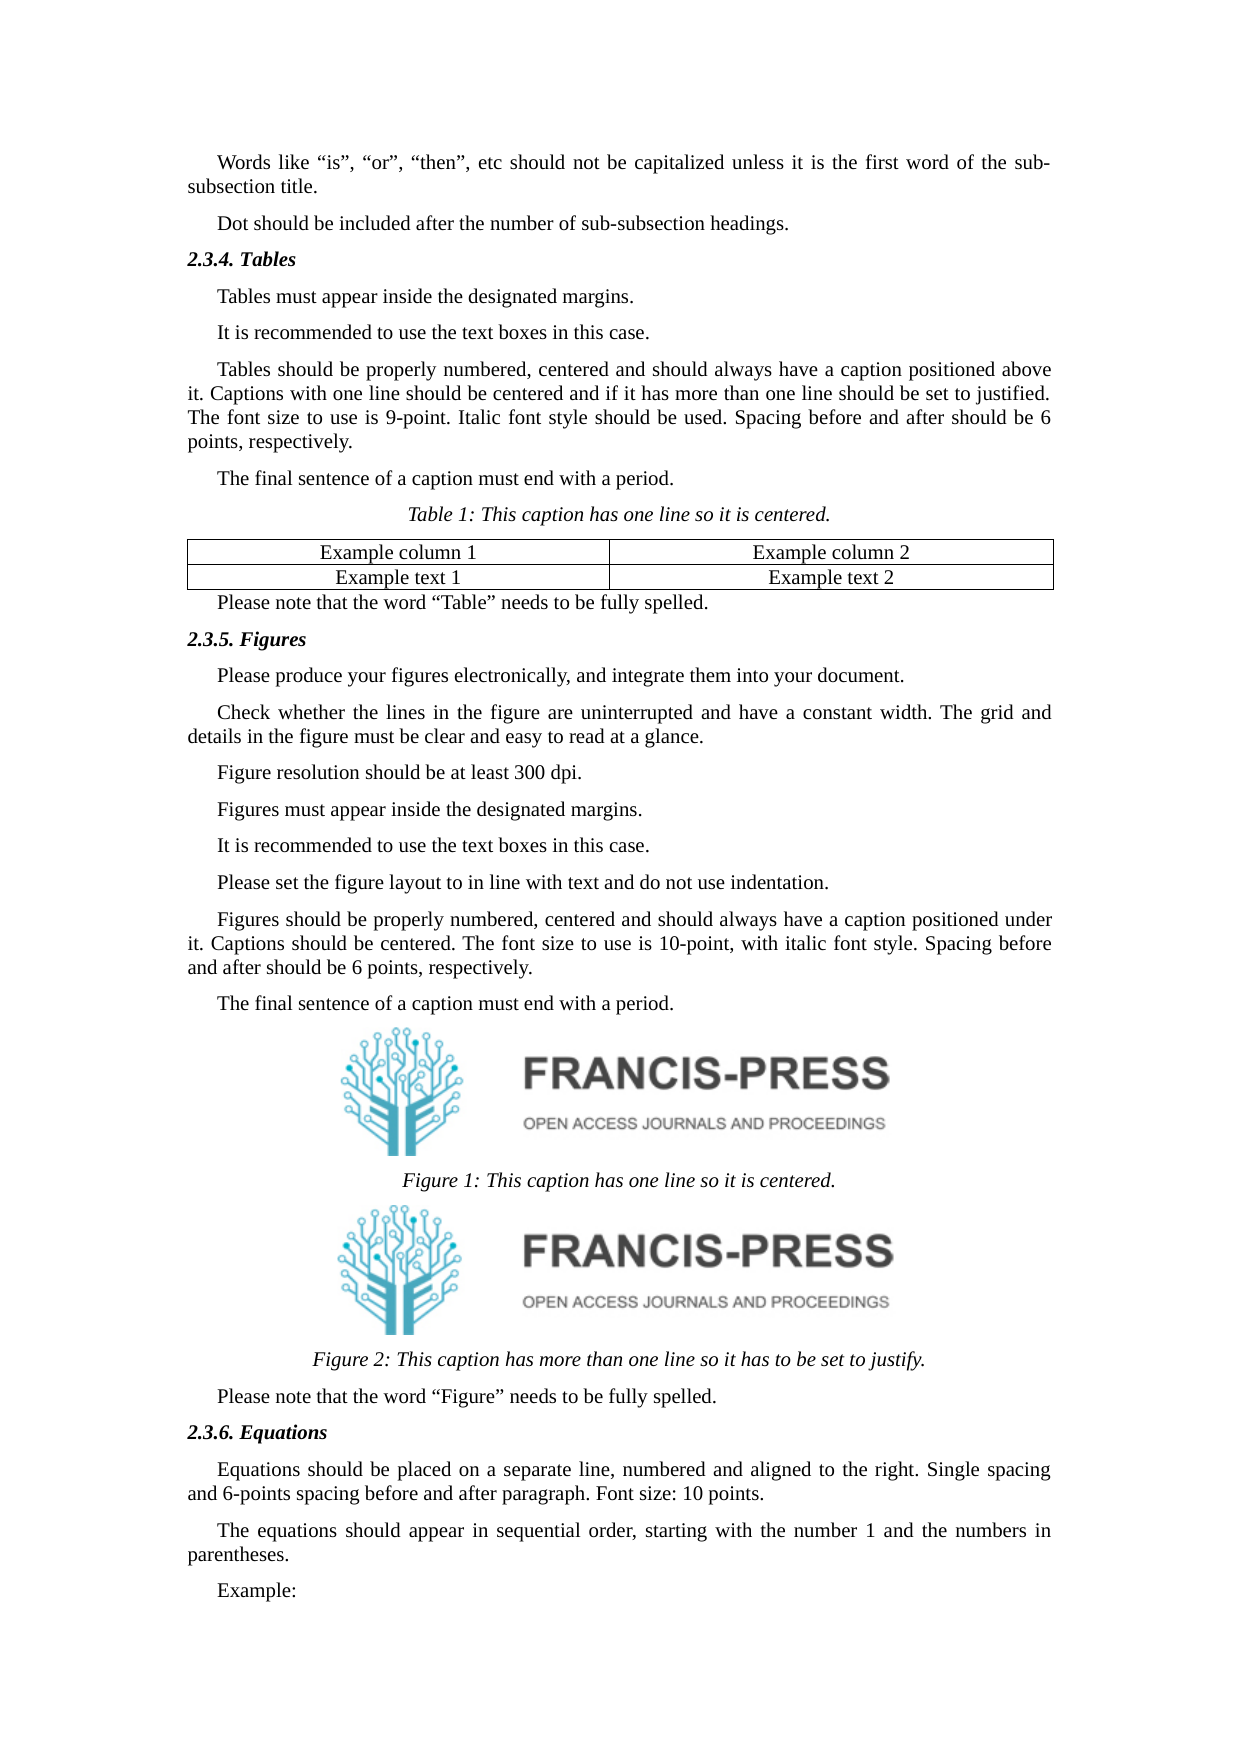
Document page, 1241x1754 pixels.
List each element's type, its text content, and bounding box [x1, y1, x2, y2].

text Words like “is”, “or”, “then”, etc should not be capitalized unless it is the first word of the sub-subsection title. [187, 150, 1053, 198]
list Figures [187, 627, 1053, 651]
text The final sentence of a caption must end with a period. [187, 991, 1053, 1015]
table_header Example column 1 [188, 540, 609, 564]
text The final sentence of a caption must end with a period. [187, 466, 1053, 490]
text Table 1: This caption has one line so it is centered. [187, 502, 1053, 526]
text Figure 2: This caption has more than one line so it has to be set to justify. [187, 1347, 1053, 1371]
list Tables [187, 247, 1053, 271]
text Figures should be properly numbered, centered and should always have a caption positioned under it. Captions should be centered. The font size to use is 10-point, with italic font style. Spacing before and after should be 6 points, respectively. [187, 907, 1053, 979]
text Please note that the word “Figure” needs to be fully spelled. [187, 1384, 1053, 1408]
text It is recommended to use the text boxes in this case. [187, 833, 1053, 857]
text Please produce your figures electronically, and integrate them into your document. [187, 663, 1053, 687]
list Equations [187, 1420, 1053, 1444]
text Check whether the lines in the figure are uninterrupted and have a constant width. The grid and details in the figure must be clear and easy to read at a glance. [187, 700, 1053, 748]
text The equations should appear in sequential order, starting with the number 1 and the numbers in parentheses. [187, 1517, 1053, 1566]
text Tables should be properly numbered, centered and should always have a caption positioned above it. Captions with one line should be centered and if it has more than one line should be set to justified. The font size to use is 9-point. Italic font style should be used. Spacing before and after should be 6 points, respectively. [187, 357, 1053, 453]
text Figure resolution should be at least 300 dpi. [187, 760, 1053, 784]
table_cell Example text 2 [610, 565, 1053, 589]
picture [340, 1027, 900, 1156]
text Figure 1: This caption has one line so it is centered. [187, 1168, 1053, 1192]
text Figures must appear inside the designated margins. [187, 797, 1053, 821]
text Example: [187, 1578, 1053, 1602]
text Dot should be included after the number of sub-subsection headings. [187, 211, 1053, 235]
table_header Example column 2 [610, 540, 1053, 564]
picture [337, 1205, 904, 1335]
text Please set the figure layout to in line with text and do not use indentation. [187, 870, 1053, 894]
text Equations should be placed on a separate line, numbered and aligned to the right. Single spacing and 6-points spacing before and after paragraph. Font size: 10 points. [187, 1457, 1053, 1505]
text Tables must appear inside the designated margins. [187, 284, 1053, 308]
text It is recommended to use the text boxes in this case. [187, 320, 1053, 344]
table_cell Example text 1 [188, 565, 609, 589]
text Please note that the word “Table” needs to be fully spelled. [187, 590, 1053, 614]
